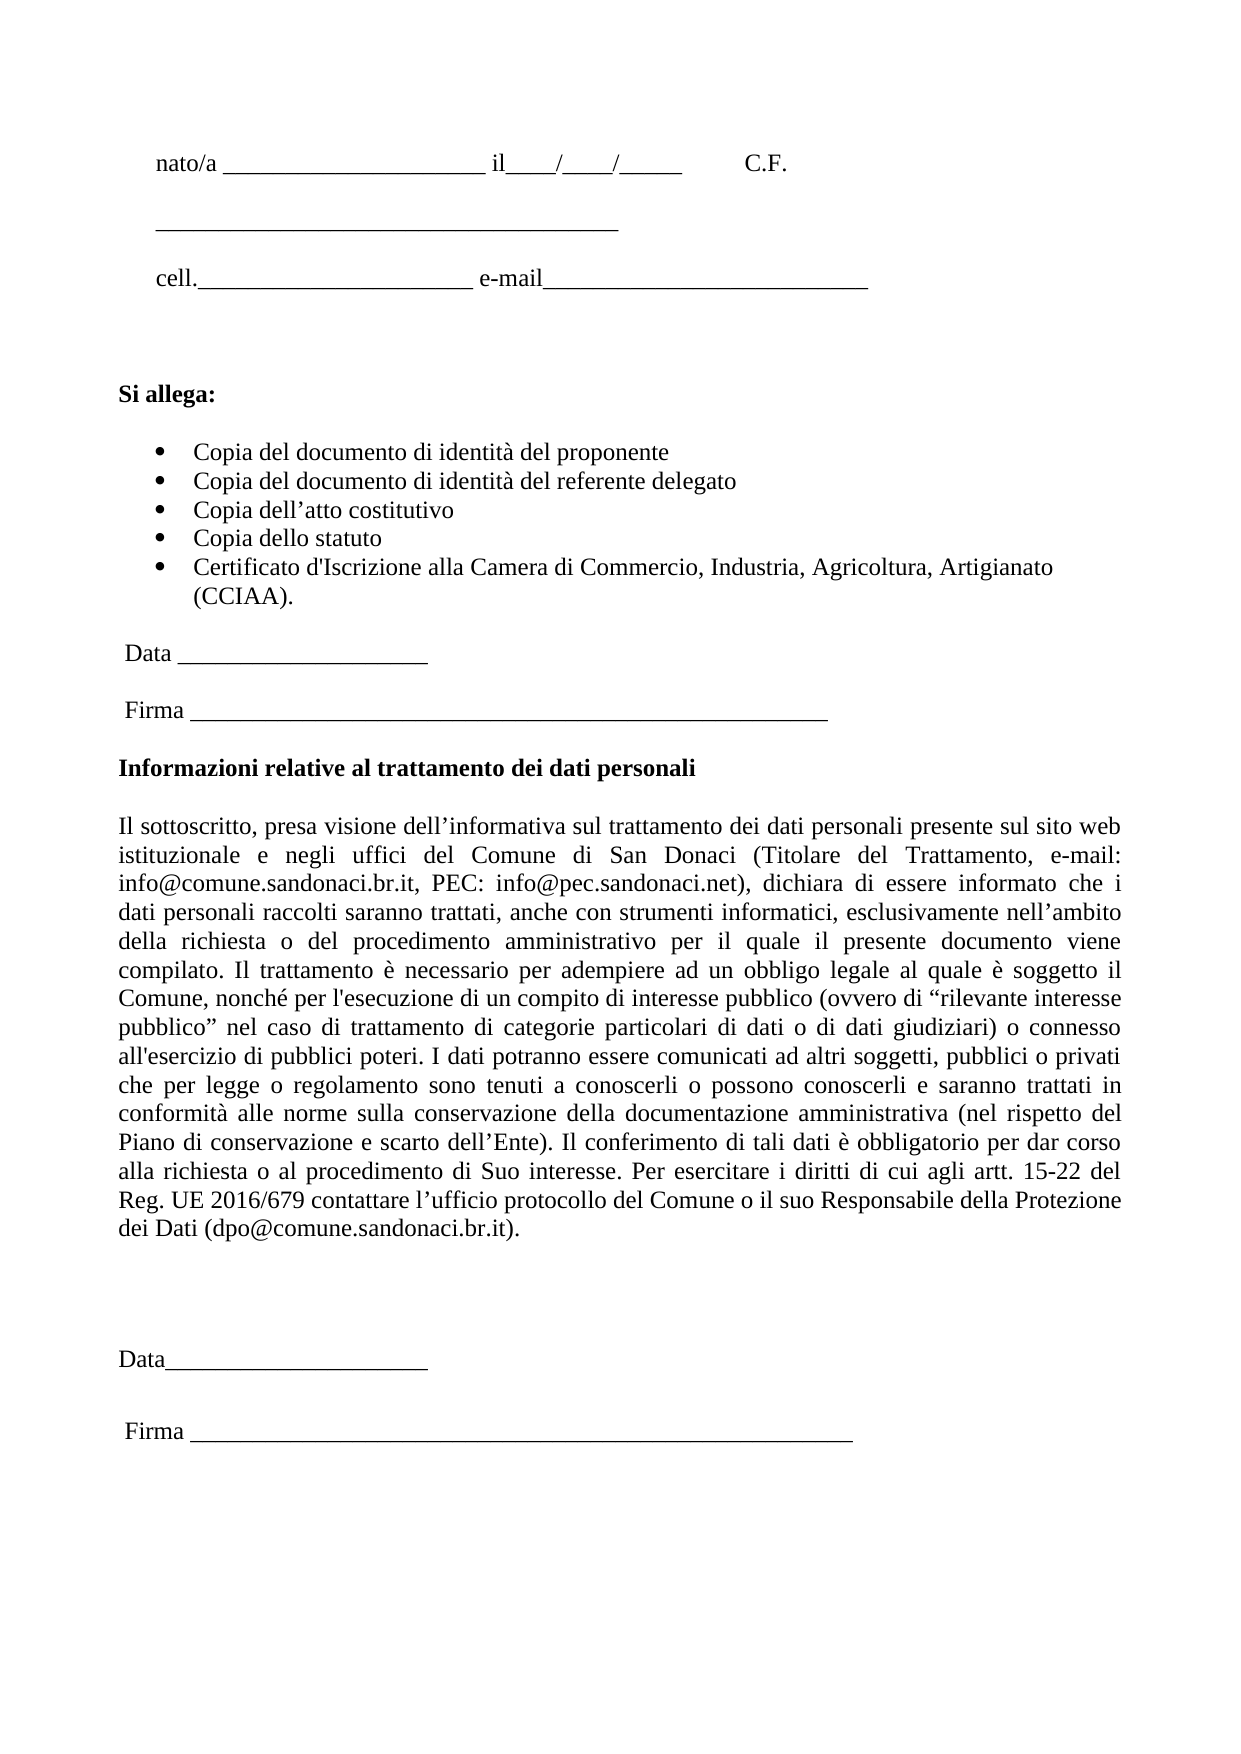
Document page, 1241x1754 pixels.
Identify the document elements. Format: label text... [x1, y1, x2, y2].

list Copia dell’atto costitutivo [156, 495, 1122, 523]
text cell.______________________ e-mail__________________________ [156, 263, 1122, 292]
text Data_____________________ [118, 1344, 1122, 1372]
text Il sottoscritto, presa visione dell’informativa sul trattamento dei dati personali presente sul sito web istituzionale e negli uffici del Comune di San Donaci (Titolare del Trattamento, e-mail: info@comune.sandonaci.br.it, PEC: info@pec.sandonaci.net), dichiara di essere informato che i dati personali raccolti saranno trattati, anche con strumenti informatici, esclusivamente nell’ambito della richiesta o del procedimento amministrativo per il quale il presente documento viene compilato. Il trattamento è necessario per adempiere ad un obbligo legale al quale è soggetto il Comune, nonché per l'esecuzione di un compito di interesse pubblico (ovvero di “rilevante interesse pubblico” nel caso di trattamento di categorie particolari di dati o di dati giudiziari) o connesso all'esercizio di pubblici poteri. I dati potranno essere comunicati ad altri soggetti, pubblici o privati che per legge o regolamento sono tenuti a conoscerli o possono conoscerli e saranno trattati in conformità alle norme sulla conservazione della documentazione amministrativa (nel rispetto del Piano di conservazione e scarto dell’Ente). Il conferimento di tali dati è obbligatorio per dar corso alla richiesta o al procedimento di Suo interesse. Per esercitare i diritti di cui agli artt. 15-22 del Reg. UE 2016/679 contattare l’ufficio protocollo del Comune o il suo Responsabile della Protezione dei Dati (dpo@comune.sandonaci.br.it). [118, 811, 1123, 1242]
text Firma _____________________________________________________ [118, 1416, 1122, 1445]
list Copia del documento di identità del referente delegato [156, 466, 1122, 495]
text Si allega: [118, 379, 1122, 408]
text nato/a _____________________ il____/____/_____ C.F. [156, 148, 1122, 176]
text Informazioni relative al trattamento dei dati personali [118, 753, 1123, 782]
text Firma ___________________________________________________ [118, 695, 1122, 724]
list Copia del documento di identità del proponente [156, 437, 1122, 466]
list Certificato d'Iscrizione alla Camera di Commercio, Industria, Agricoltura, Artigianato (CCIAA). [156, 552, 1122, 610]
text _____________________________________ [156, 206, 1122, 234]
list Copia dello statuto [156, 523, 1122, 552]
text Data ____________________ [118, 638, 1122, 667]
